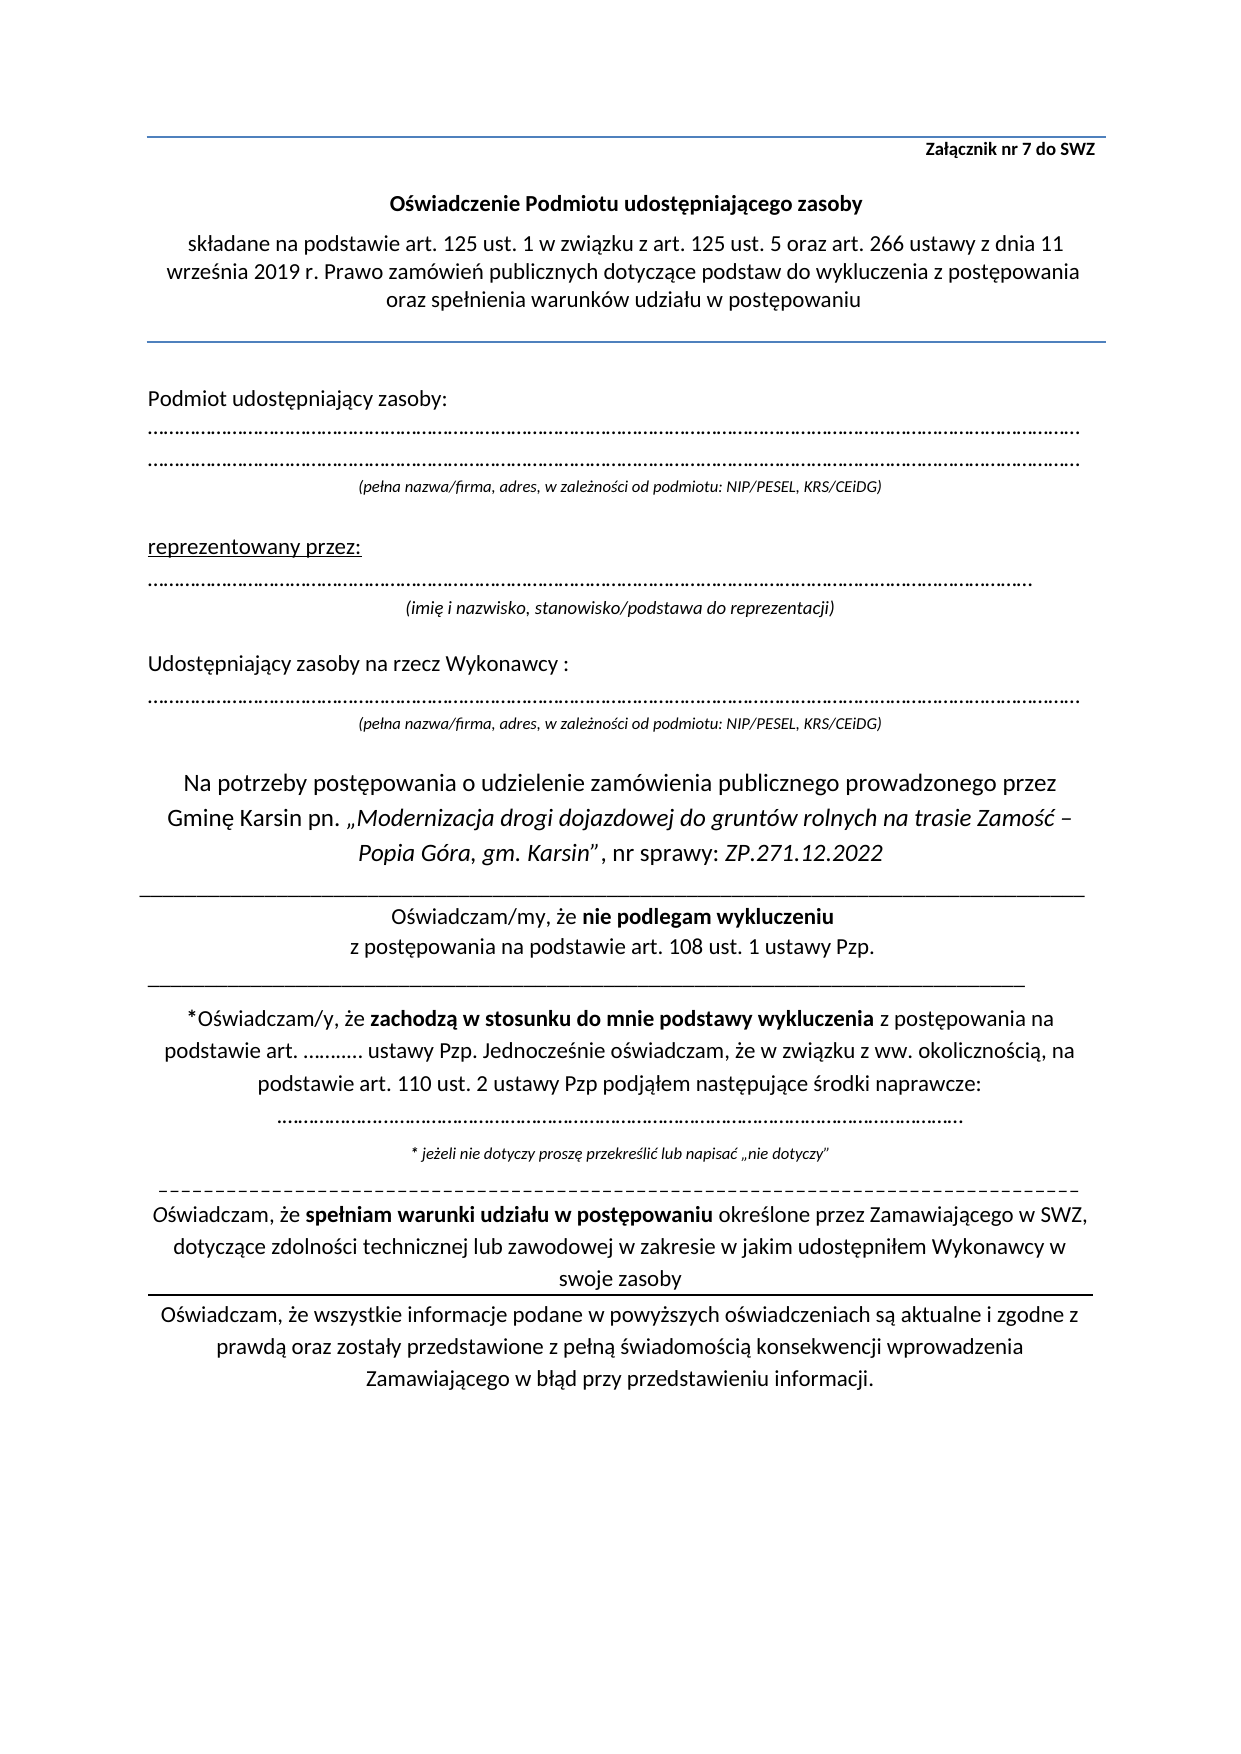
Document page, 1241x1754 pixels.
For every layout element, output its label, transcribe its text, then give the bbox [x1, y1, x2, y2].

text Oświadczam, że wszystkie informacje podane w powyższych oświadczeniach są aktualne i zgodne z prawdą oraz zostały przedstawione z pełną świadomością konsekwencji wprowadzenia Zamawiającego w błąd przy przedstawieniu informacji. [148, 1300, 1093, 1392]
table_header Załącznik nr 7 do SWZ Oświadczenie Podmiotu udostępniającego zasoby składane na podstawie art. 125 ust. 1 w związku z art. 125 ust. 5 oraz art. 266 ustawy z dnia 11 września 2019 r. Prawo zamówień publicznych dotyczące podstaw do wykluczenia z postępowania oraz spełnienia warunków udziału w postępowaniu [147, 138, 1106, 341]
text Podmiot udostępniający zasoby: [148, 384, 1093, 412]
text Udostępniający zasoby na rzecz Wykonawcy : [148, 649, 1093, 677]
text (pełna nazwa/firma, adres, w zależności od podmiotu: NIP/PESEL, KRS/CEiDG) [148, 476, 1093, 497]
text Na potrzeby postępowania o udzielenie zamówienia publicznego prowadzonego przez Gminę Karsin pn. „Modernizacja drogi dojazdowej do gruntów rolnych na trasie Zamość – Popia Góra, gm. Karsin”, nr sprawy: ZP.271.12.2022 [148, 767, 1093, 867]
text …………………………………………………………………………………………………………………………………………………… [148, 564, 1093, 592]
text * jeżeli nie dotyczy proszę przekreślić lub napisać „nie dotyczy” _________________________________________________________________________________ Oświadczam, że spełniam warunki udziału w postępowaniu określone przez Zamawiającego w SWZ, dotyczące zdolności technicznej lub zawodowej w zakresie w jakim udostępniłem Wykonawcy w swoje zasoby [148, 1143, 1093, 1294]
text ………………………………………………………………………………………………………………………………………………………………………………………………………………………………………………………………………………………………………………………… [148, 412, 1093, 472]
text reprezentowany przez: [148, 532, 1093, 560]
text ___________________________________________________________________________________ [133, 872, 1093, 900]
text .………………...……………………………………………………………………………………………… [148, 1101, 1093, 1129]
text *Oświadczam/y, że zachodzą w stosunku do mnie podstawy wykluczenia z postępowania na podstawie art. ……..… ustawy Pzp. Jednocześnie oświadczam, że w związku z ww. okolicznością, na podstawie art. 110 ust. 2 ustawy Pzp podjąłem następujące środki naprawcze: [148, 1004, 1093, 1097]
text Oświadczam/my, że nie podlegam wykluczeniu [133, 902, 1093, 930]
text (imię i nazwisko, stanowisko/podstawa do reprezentacji) [148, 596, 1093, 619]
text …………………………………………………………………………………………………………………………………………………………… [148, 681, 1093, 709]
text _____________________________________________________________________________ [148, 962, 1093, 991]
text z postępowania na podstawie art. 108 ust. 1 ustawy Pzp. [133, 932, 1093, 960]
text (pełna nazwa/firma, adres, w zależności od podmiotu: NIP/PESEL, KRS/CEiDG) [148, 713, 1093, 734]
